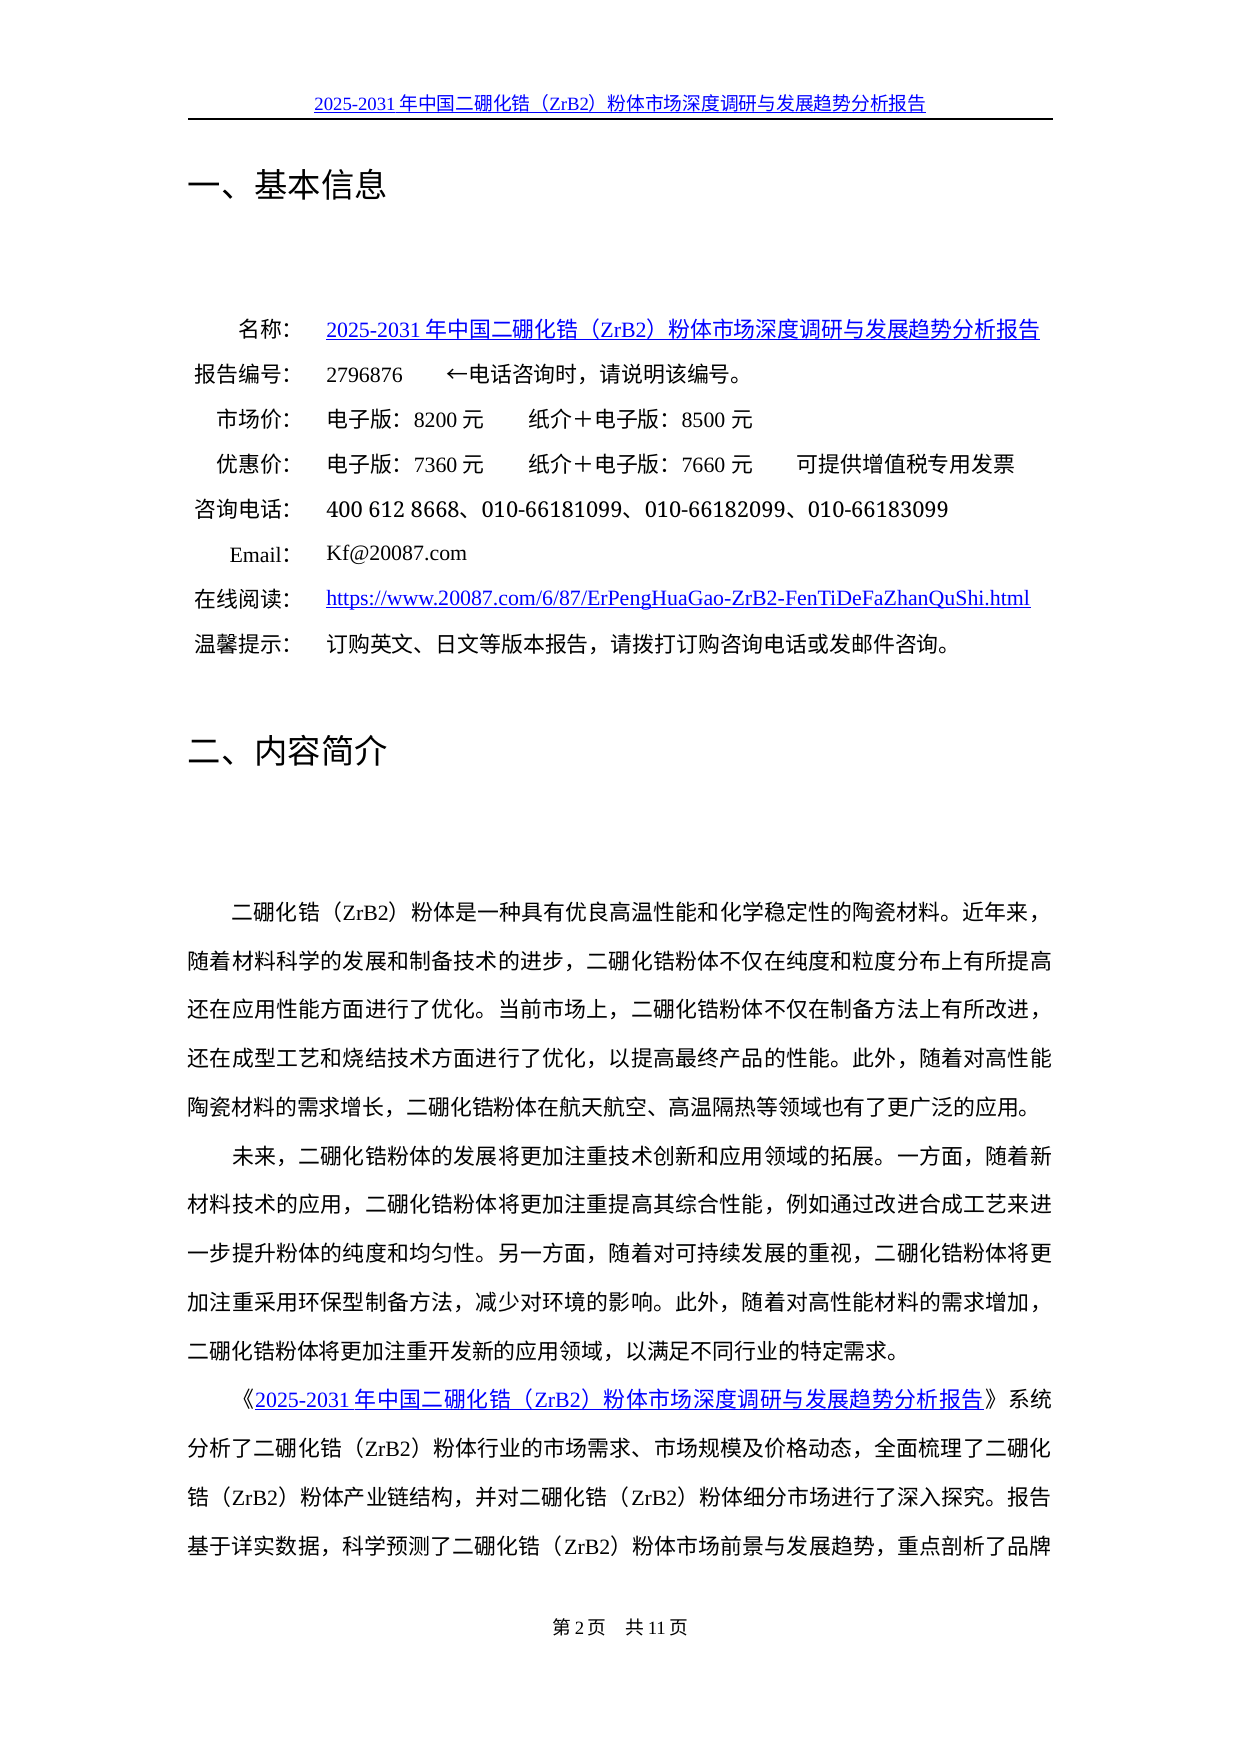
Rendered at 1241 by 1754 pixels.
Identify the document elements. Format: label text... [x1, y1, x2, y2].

table_cell [315, 582, 1073, 627]
table_cell 咨询电话： [167, 492, 315, 537]
table_cell 电子版：7360 元 纸介＋电子版：7660 元 可提供增值税专用发票 [315, 447, 1073, 492]
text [187, 894, 1053, 1561]
table_cell 优惠价： [167, 447, 315, 492]
table_cell 400 612 8668、010-66181099、010-66182099、010-66183099 [315, 492, 1073, 537]
table_header 名称： [167, 312, 315, 357]
table_cell 市场价： [167, 402, 315, 447]
table_cell 温馨提示： [167, 627, 315, 672]
table_cell 报告编号： [167, 357, 315, 402]
title 一、基本信息 [187, 150, 1053, 215]
table_cell Email： [167, 537, 315, 582]
table_cell 电子版：8200 元 纸介＋电子版：8500 元 [315, 402, 1073, 447]
table_cell Kf@20087.com [315, 537, 1073, 582]
table_header 2025-2031年中国二硼化锆（ZrB2）粉体市场深度调研与发展趋势分析报告 [315, 312, 1073, 357]
title 二、内容简介 [187, 717, 1053, 782]
table_cell 在线阅读： [167, 582, 315, 627]
table_cell 2796876 ←电话咨询时，请说明该编号。 [315, 357, 1073, 402]
table_cell 订购英文、日文等版本报告，请拨打订购咨询电话或发邮件咨询。 [315, 627, 1073, 672]
